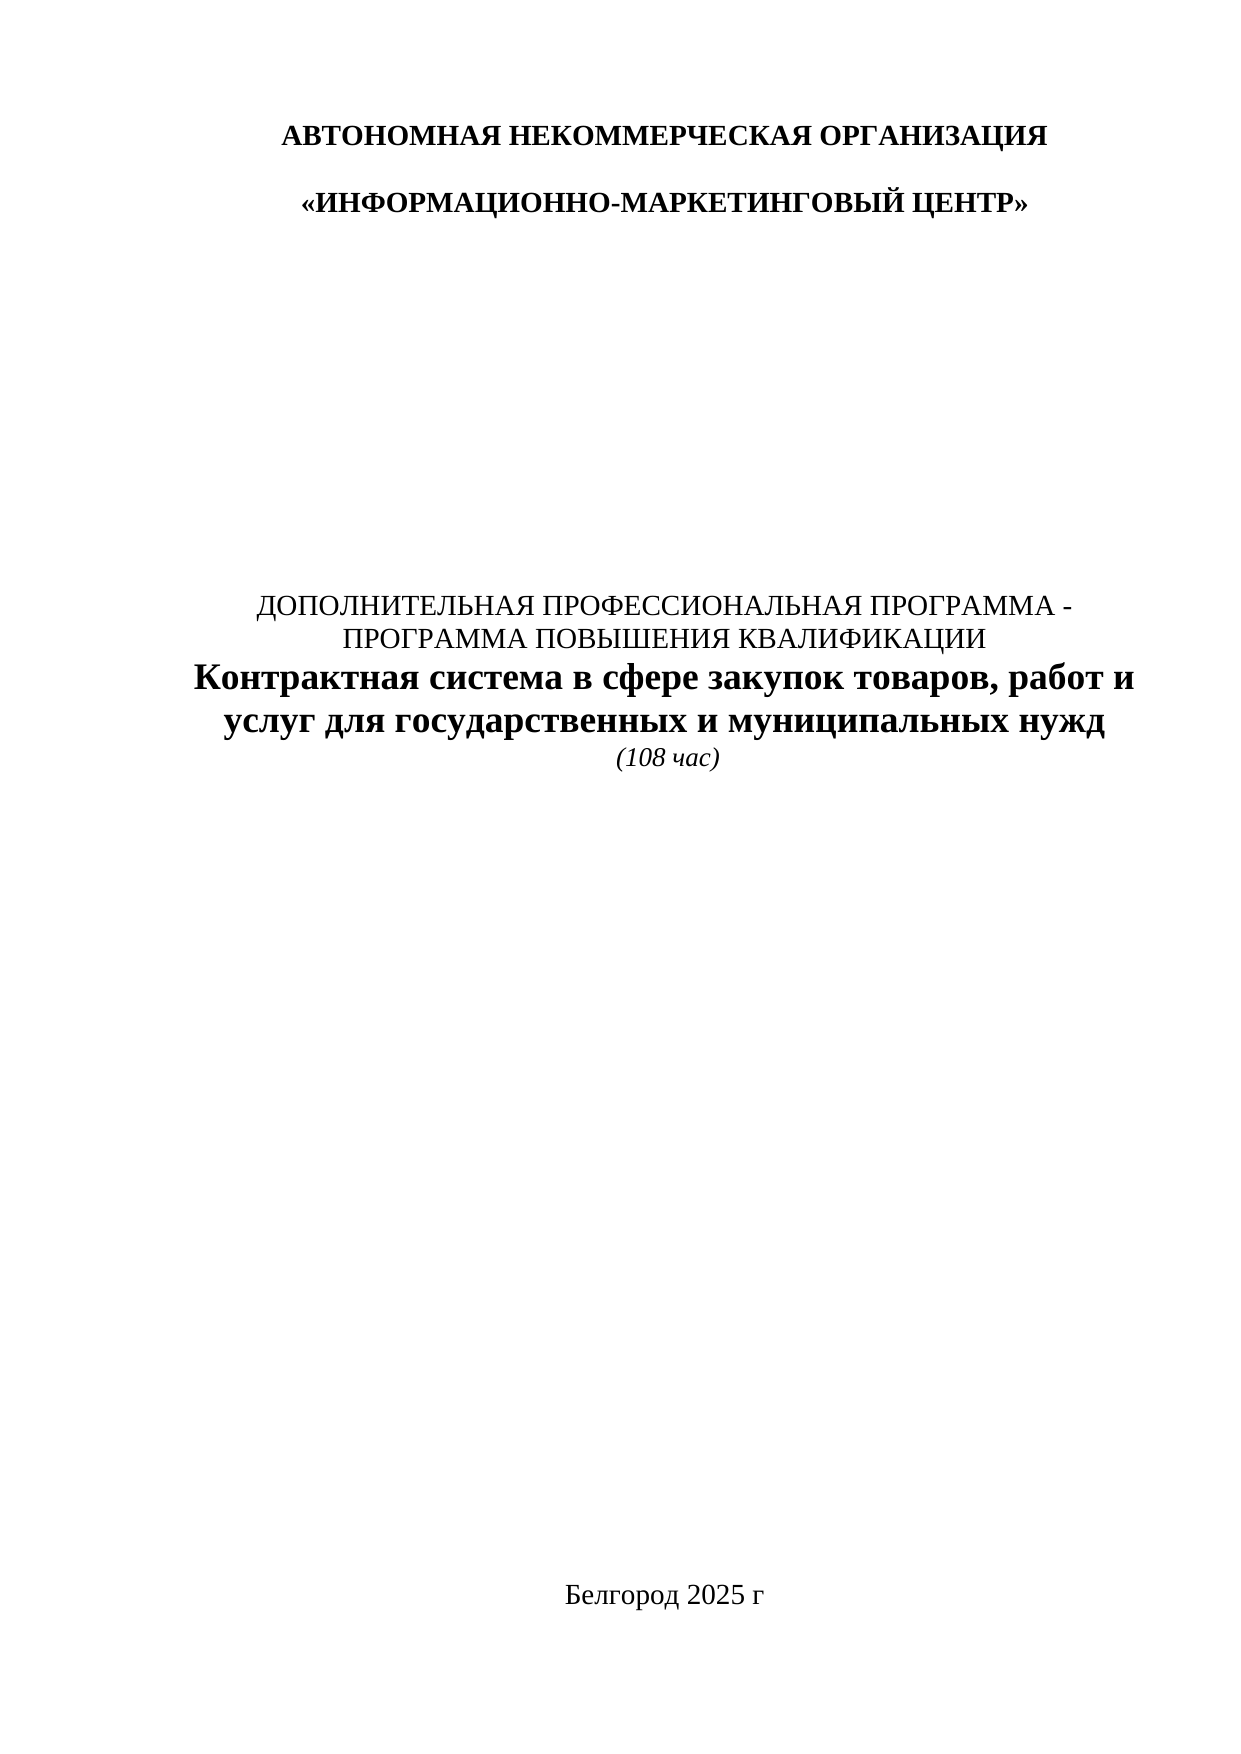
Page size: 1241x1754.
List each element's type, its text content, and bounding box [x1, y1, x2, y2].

text Белгород 2025 г [177, 1577, 1152, 1611]
text «ИНФОРМАЦИОННО-МАРКЕТИНГОВЫЙ ЦЕНТР» [177, 185, 1152, 219]
text ПРОГРАММА ПОВЫШЕНИЯ КВАЛИФИКАЦИИ [177, 621, 1152, 655]
text ДОПОЛНИТЕЛЬНАЯ ПРОФЕССИОНАЛЬНАЯ ПРОГРАММА - [177, 588, 1152, 621]
text АВТОНОМНАЯ НЕКОММЕРЧЕСКАЯ ОРГАНИЗАЦИЯ [177, 118, 1152, 152]
text Контрактная система в сфере закупок товаров, работ и услуг для государственных и муниципальных нужд [177, 655, 1152, 741]
text (108 час) [177, 741, 1152, 772]
